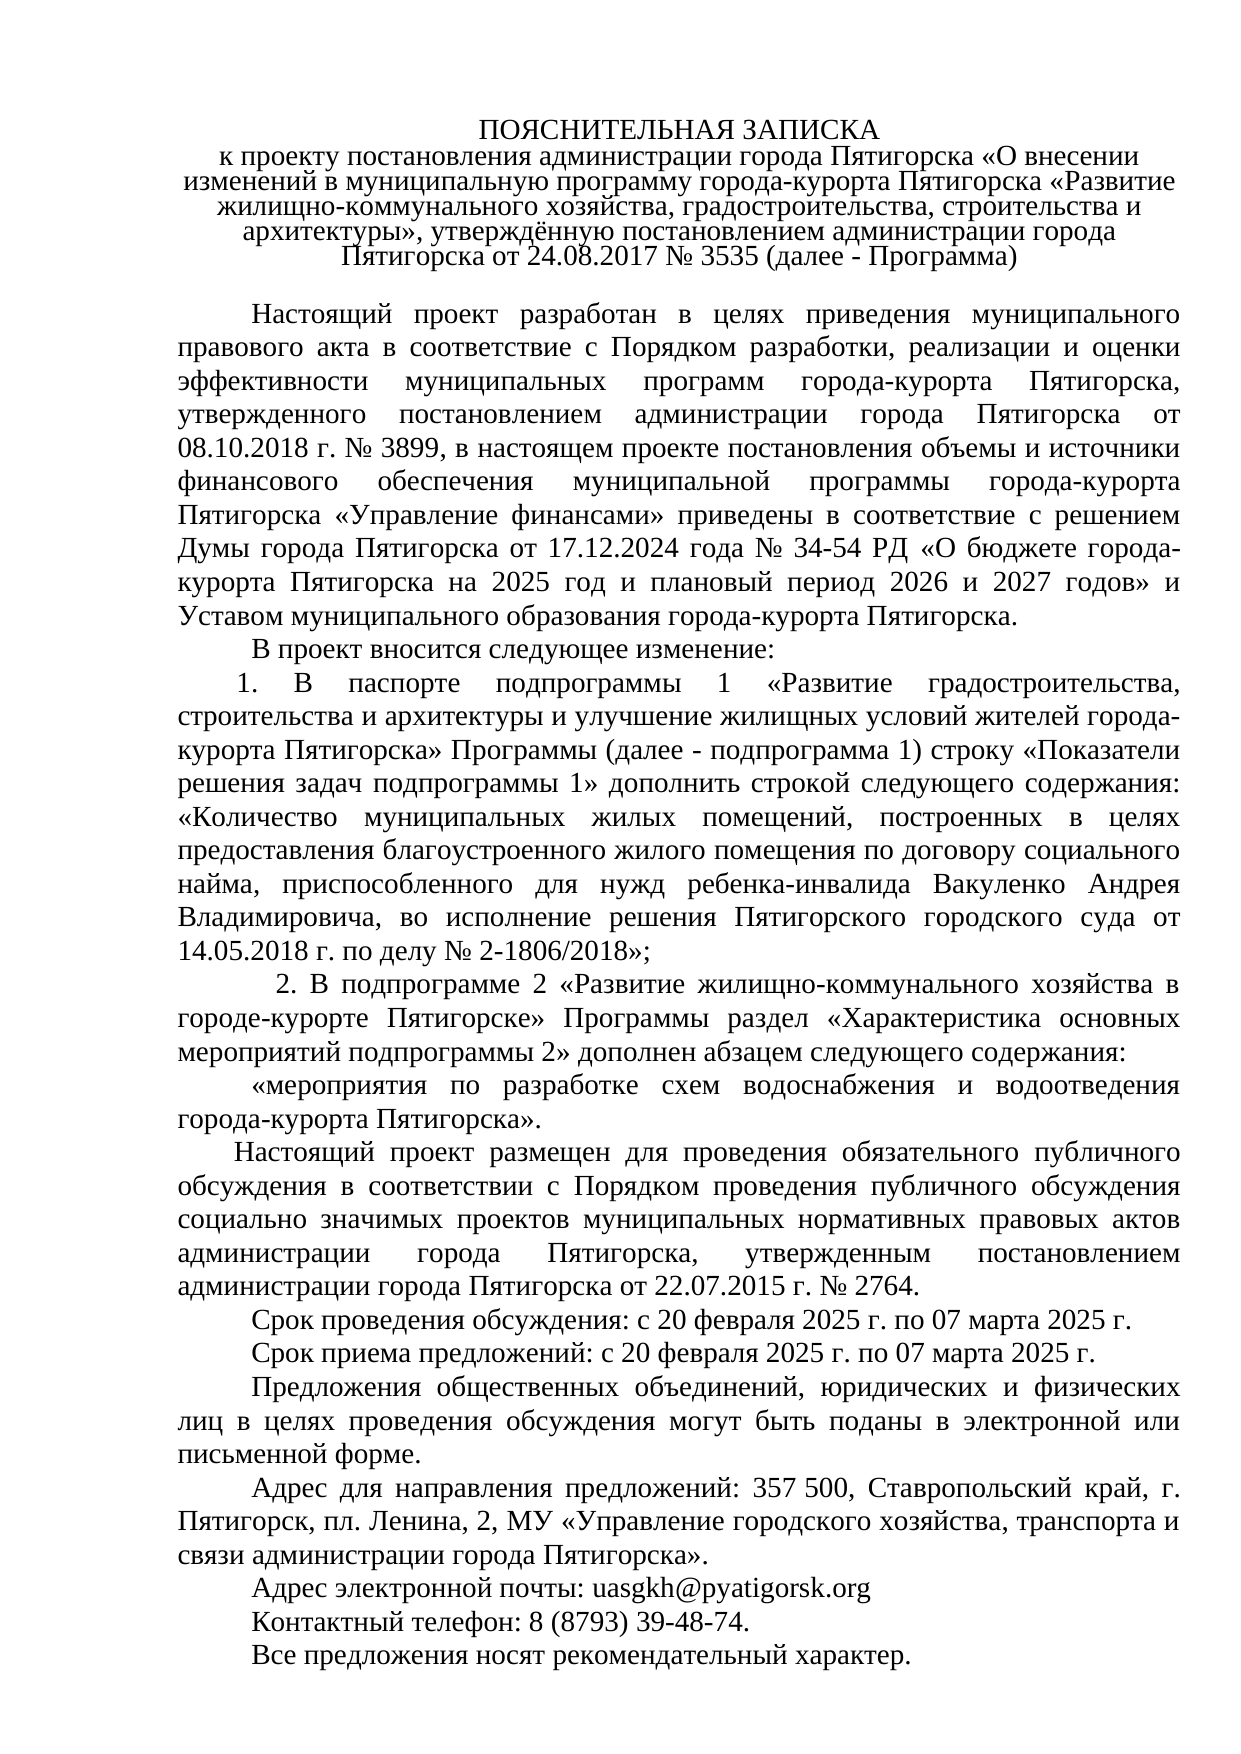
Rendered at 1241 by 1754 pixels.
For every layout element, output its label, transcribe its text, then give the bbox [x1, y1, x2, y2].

text к проекту постановления администрации города Пятигорска «О внесении изменений в муниципальную программу города-курорта Пятигорска «Развитие жилищно-коммунального хозяйства, градостроительства, строительства и архитектуры», утверждённую постановлением администрации города Пятигорска от 24.08.2017 № 3535 (далее - Программа) [177, 146, 1181, 271]
text Все предложения носят рекомендательный характер. [177, 1637, 1181, 1671]
text 1. В паспорте подпрограммы 1 «Развитие градостроительства, строительства и архитектуры и улучшение жилищных условий жителей города-курорта Пятигорска» Программы (далее - подпрограмма 1) строку «Показатели решения задач подпрограммы 1» дополнить строкой следующего содержания: «Количество муниципальных жилых помещений, построенных в целях предоставления благоустроенного жилого помещения по договору социального найма, приспособленного для нужд ребенка-инвалида Вакуленко Андрея Владимировича, во исполнение решения Пятигорского городского суда от 14.05.2018 г. по делу № 2-1806/2018»; [177, 665, 1181, 967]
text Контактный телефон: 8 (8793) 39-48-74. [177, 1604, 1181, 1637]
text ПОЯСНИТЕЛЬНАЯ ЗАПИСКА [177, 112, 1181, 146]
text 2. В подпрограмме 2 «Развитие жилищно-коммунального хозяйства в городе-курорте Пятигорске» Программы раздел «Характеристика основных мероприятий подпрограммы 2» дополнен абзацем следующего содержания: [177, 967, 1181, 1067]
text Предложения общественных объединений, юридических и физических лиц в целях проведения обсуждения могут быть поданы в электронной или письменной форме. [177, 1369, 1181, 1470]
text Срок приема предложений: с 20 февраля 2025 г. по 07 марта 2025 г. [251, 1336, 1181, 1369]
text Адрес электронной почты: uasgkh@pyatigorsk.org [177, 1570, 1181, 1604]
text Настоящий проект размещен для проведения обязательного публичного обсуждения в соответствии с Порядком проведения публичного обсуждения социально значимых проектов муниципальных нормативных правовых актов администрации города Пятигорска, утвержденным постановлением администрации города Пятигорска от 22.07.2015 г. № 2764. [177, 1134, 1181, 1302]
text Адрес для направления предложений: 357 500, Ставропольский край, г. Пятигорск, пл. Ленина, 2, МУ «Управление городского хозяйства, транспорта и связи администрации города Пятигорска». [177, 1470, 1181, 1570]
text Настоящий проект разработан в целях приведения муниципального правового акта в соответствие с Порядком разработки, реализации и оценки эффективности муниципальных программ города-курорта Пятигорска, утвержденного постановлением администрации города Пятигорска от 08.10.2018 г. № 3899, в настоящем проекте постановления объемы и источники финансового обеспечения муниципальной программы города-курорта Пятигорска «Управление финансами» приведены в соответствие с решением Думы города Пятигорска от 17.12.2024 года № 34-54 РД «О бюджете города-курорта Пятигорска на 2025 год и плановый период 2026 и 2027 годов» и Уставом муниципального образования города-курорта Пятигорска. [177, 296, 1181, 631]
text Срок проведения обсуждения: с 20 февраля 2025 г. по 07 марта 2025 г. [251, 1302, 1181, 1336]
text В проект вносится следующее изменение: [177, 631, 1181, 665]
text «мероприятия по разработке схем водоснабжения и водоотведения города-курорта Пятигорска». [177, 1067, 1181, 1134]
